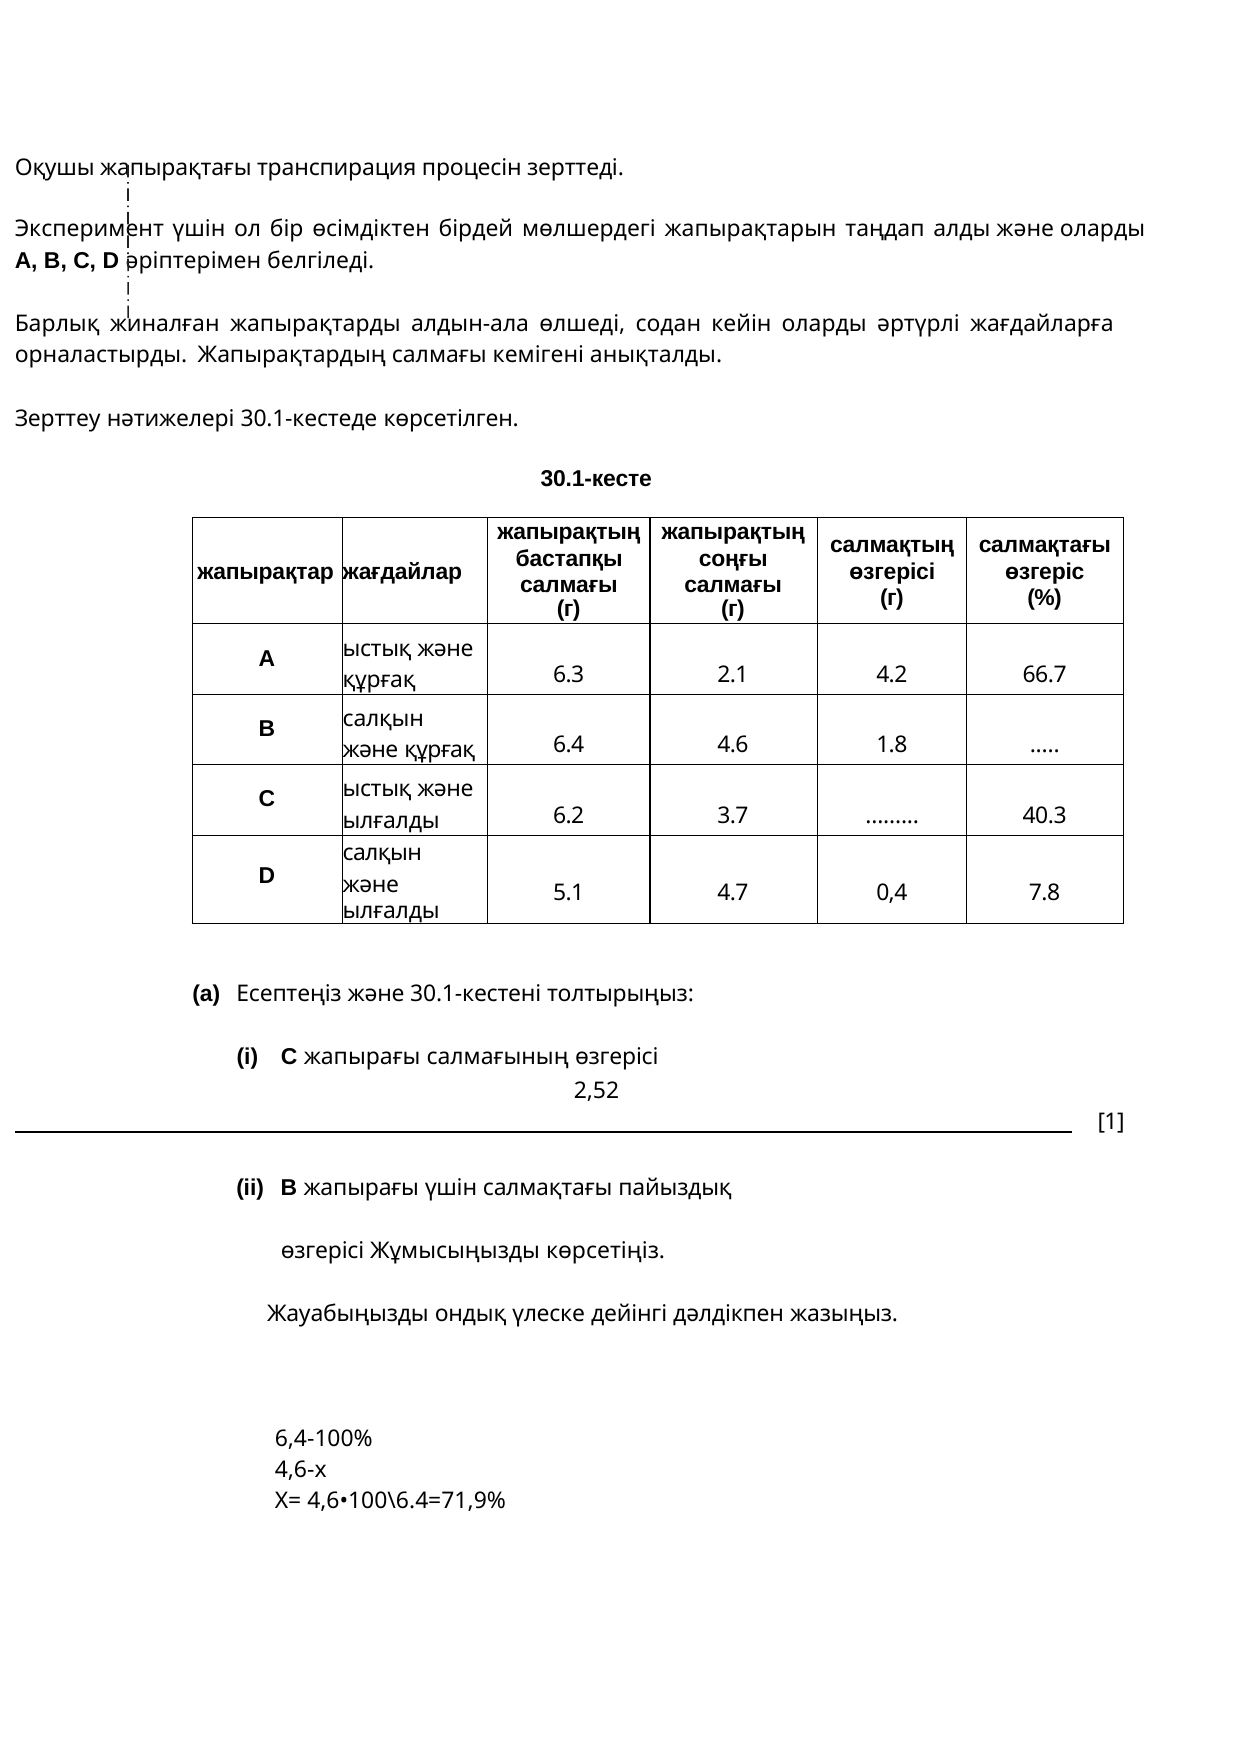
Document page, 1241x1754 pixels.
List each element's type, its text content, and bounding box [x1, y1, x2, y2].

text Барлық жиналған жапырақтарды алдын-ала өлшеді, содан кейін оларды әртүрлі жағдайларға орналастырды. Жапырақтардың салмағы кемігені анықталды. [14, 307, 1178, 369]
table_cell 6.2 [488, 765, 649, 835]
table_cell С [193, 765, 342, 835]
text Х= 4,6•100\6.4=71,9% [14, 1484, 1178, 1515]
text Оқушы жапырақтағы транспирация процесін зерттеді. [14, 155, 1178, 180]
text [1] [14, 1105, 1178, 1136]
table_cell D [193, 836, 342, 923]
table_cell А [193, 624, 342, 694]
table_cell 1.8 [818, 695, 966, 764]
table_cell 4.7 [651, 836, 817, 923]
text 30.1-кесте [14, 464, 1178, 491]
table_cell 4.6 [651, 695, 817, 764]
table_cell ......... [818, 765, 966, 835]
list В жапырағы үшін салмақтағы пайыздық өзгерісі Жұмысыңызды көрсетіңіз. [236, 1171, 792, 1265]
table_cell 3.7 [651, 765, 817, 835]
table_cell 7.8 [967, 836, 1123, 923]
table_cell салқын және ылғалды [343, 836, 487, 923]
table_cell ыстық және ылғалды [343, 765, 487, 835]
table_cell салқын және құрғақ [343, 695, 487, 764]
text 4,6-х [14, 1453, 1178, 1484]
text 2,52 [14, 1073, 1178, 1105]
table_header жапырақтың бастапқы салмағы (г) [488, 518, 649, 623]
table_cell 4.2 [818, 624, 966, 694]
text Жауабыңызды ондық үлеске дейінгі дәлдікпен жазыңыз. [14, 1297, 1150, 1328]
text Зерттеу нәтижелері 30.1-кестеде көрсетілген. [14, 401, 1178, 433]
table_cell 5.1 [488, 836, 649, 923]
table_header салмақтағы өзгеріс (%) [967, 518, 1123, 623]
table_header салмақтың өзгерісі (г) [818, 518, 966, 623]
table_cell ..... [967, 695, 1123, 764]
table_cell 40.3 [967, 765, 1123, 835]
list С жапырағы салмағының өзгерісі [236, 1040, 1178, 1071]
table_cell ыстық және құрғақ [343, 624, 487, 694]
table_cell 6.4 [488, 695, 649, 764]
table_header жағдайлар [343, 518, 487, 623]
table_header жапырақтың соңғы салмағы (г) [651, 518, 817, 623]
table_cell 66.7 [967, 624, 1123, 694]
text Эксперимент үшін ол бір өсімдіктен бірдей мөлшердегі жапырақтарын таңдап алды және оларды А, B, C, D әріптерімен белгіледі. [14, 212, 1170, 275]
table_header жапырақтар [193, 518, 342, 623]
text 6,4-100% [14, 1422, 1178, 1453]
table_cell В [193, 695, 342, 764]
table_cell 6.3 [488, 624, 649, 694]
list Есептеңіз және 30.1-кестені толтырыңыз: [192, 977, 1178, 1008]
table_cell 2.1 [651, 624, 817, 694]
table_cell 0,4 [818, 836, 966, 923]
